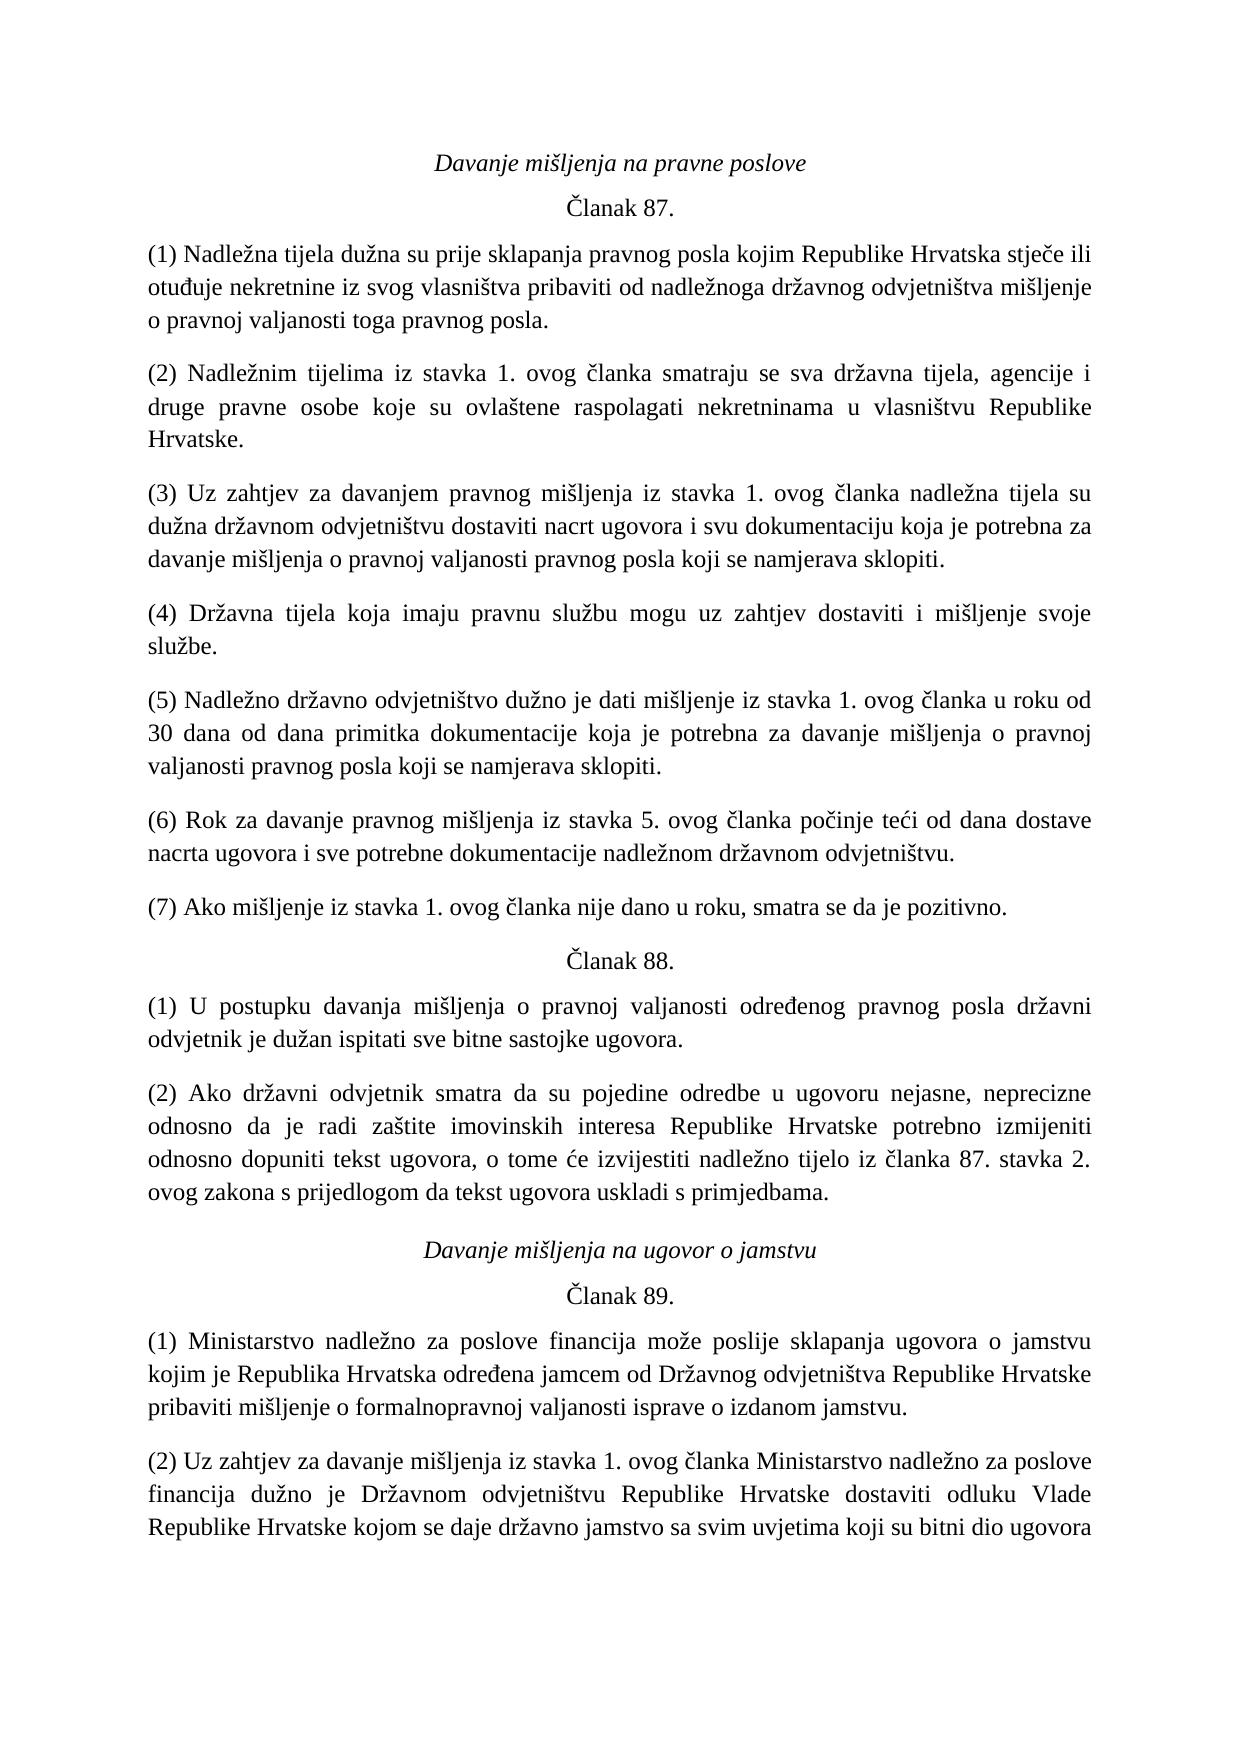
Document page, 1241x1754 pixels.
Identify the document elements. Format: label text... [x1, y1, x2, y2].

subtitle Davanje mišljenja na ugovor o jamstvu [148, 1235, 1093, 1264]
subtitle Davanje mišljenja na pravne poslove [148, 148, 1093, 176]
text (1) Ministarstvo nadležno za poslove financija može poslije sklapanja ugovora o jamstvu kojim je Republika Hrvatska određena jamcem od Državnog odvjetništva Republike Hrvatske pribaviti mišljenje o formalnopravnoj valjanosti isprave o izdanom jamstvu. [148, 1326, 1093, 1421]
text (2) Ako državni odvjetnik smatra da su pojedine odredbe u ugovoru nejasne, neprecizne odnosno da je radi zaštite imovinskih interesa Republike Hrvatske potrebno izmijeniti odnosno dopuniti tekst ugovora, o tome će izvijestiti nadležno tijelo iz članka 87. stavka 2. ovog zakona s prijedlogom da tekst ugovora uskladi s primjedbama. [148, 1078, 1093, 1206]
text (4) Državna tijela koja imaju pravnu službu mogu uz zahtjev dostaviti i mišljenje svoje službe. [148, 598, 1093, 660]
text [148, 1446, 1093, 1541]
subtitle Članak 89. [148, 1281, 1093, 1309]
text (1) U postupku davanja mišljenja o pravnoj valjanosti određenog pravnog posla državni odvjetnik je dužan ispitati sve bitne sastojke ugovora. [148, 991, 1093, 1053]
text (7) Ako mišljenje iz stavka 1. ovog članka nije dano u roku, smatra se da je pozitivno. [148, 892, 1093, 921]
subtitle Članak 87. [148, 193, 1093, 222]
text (6) Rok za davanje pravnog mišljenja iz stavka 5. ovog članka počinje teći od dana dostave nacrta ugovora i sve potrebne dokumentacije nadležnom državnom odvjetništvu. [148, 805, 1093, 867]
text (3) Uz zahtjev za davanjem pravnog mišljenja iz stavka 1. ovog članka nadležna tijela su dužna državnom odvjetništvu dostaviti nacrt ugovora i svu dokumentaciju koja je potrebna za davanje mišljenja o pravnoj valjanosti pravnog posla koji se namjerava sklopiti. [148, 478, 1093, 573]
text (2) Nadležnim tijelima iz stavka 1. ovog članka smatraju se sva državna tijela, agencije i druge pravne osobe koje su ovlaštene raspolagati nekretninama u vlasništvu Republike Hrvatske. [148, 358, 1093, 453]
text (1) Nadležna tijela dužna su prije sklapanja pravnog posla kojim Republike Hrvatska stječe ili otuđuje nekretnine iz svog vlasništva pribaviti od nadležnoga državnog odvjetništva mišljenje o pravnoj valjanosti toga pravnog posla. [148, 239, 1093, 333]
text (5) Nadležno državno odvjetništvo dužno je dati mišljenje iz stavka 1. ovog članka u roku od 30 dana od dana primitka dokumentacije koja je potrebna za davanje mišljenja o pravnoj valjanosti pravnog posla koji se namjerava sklopiti. [148, 685, 1093, 780]
subtitle Članak 88. [148, 946, 1093, 974]
